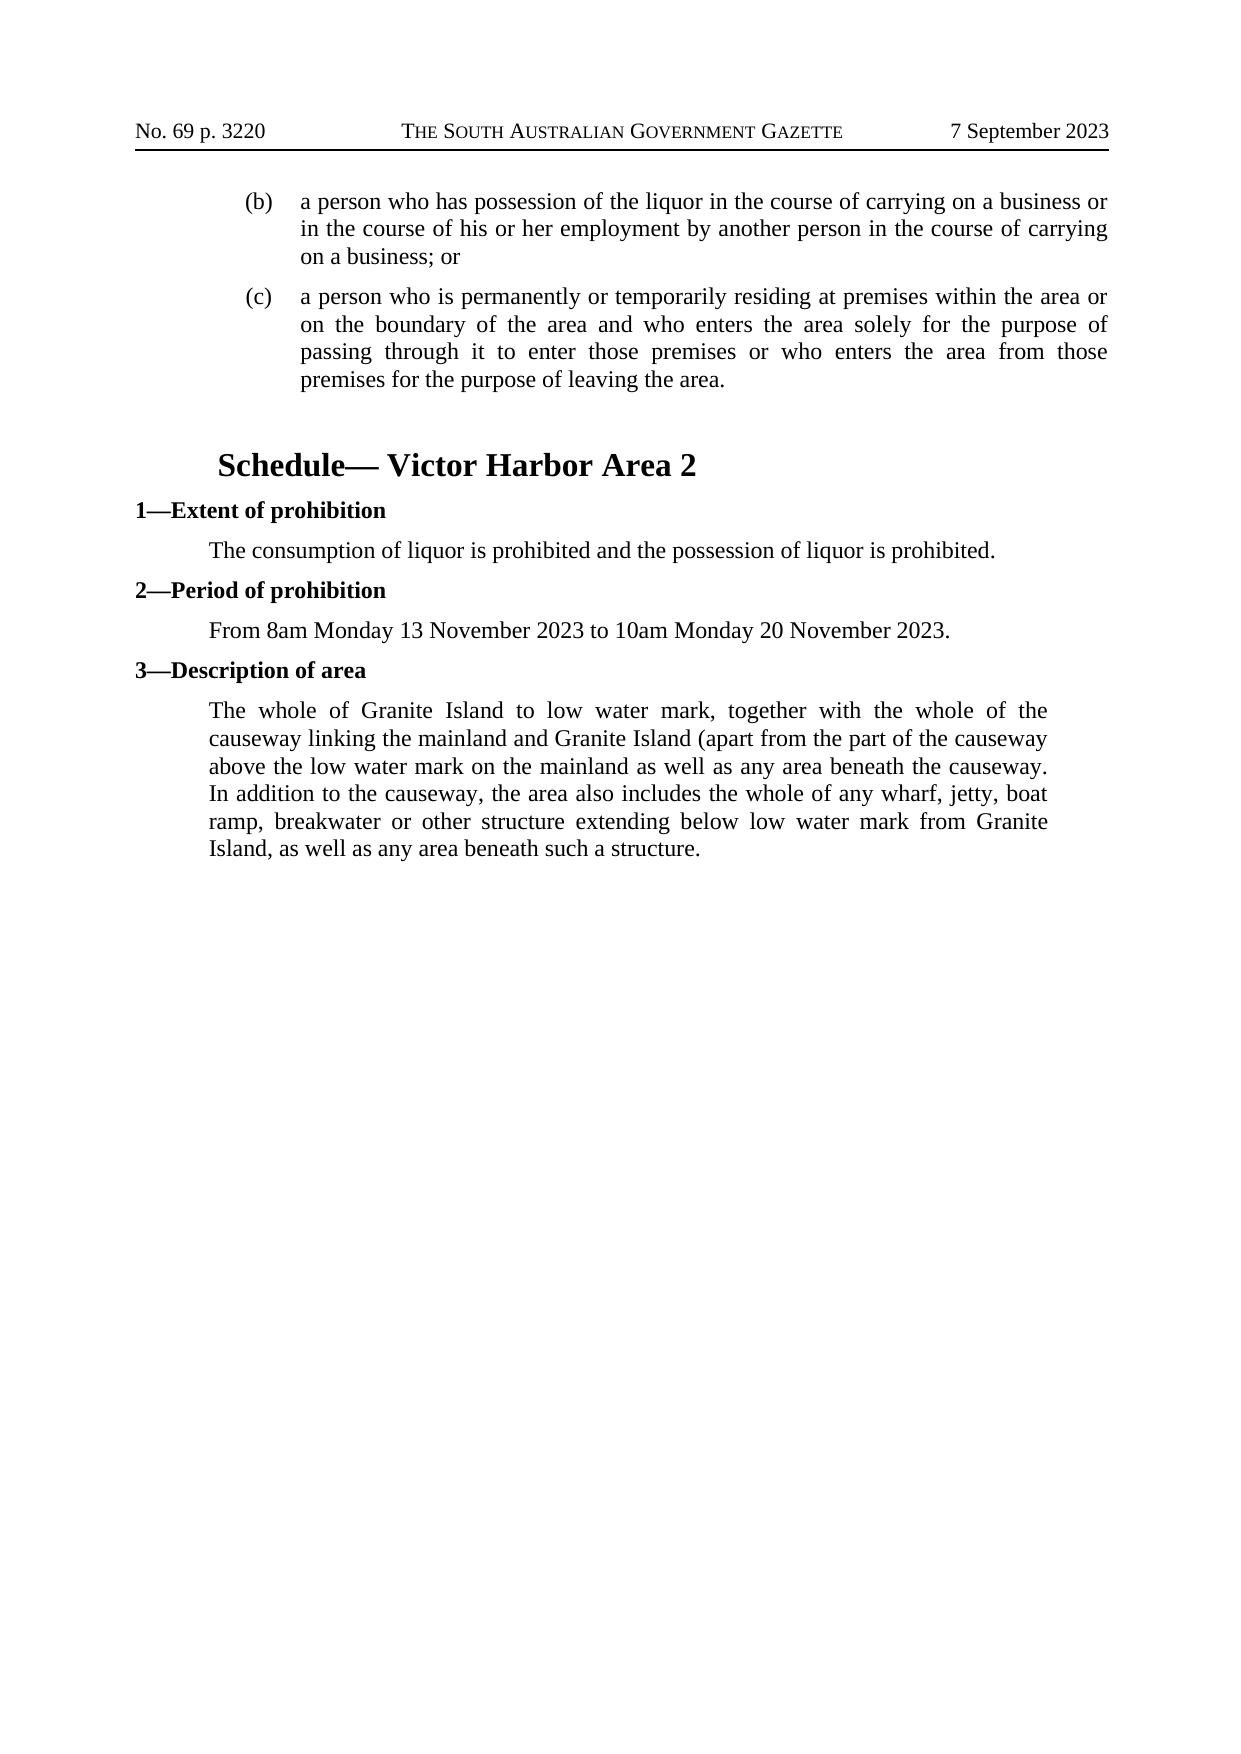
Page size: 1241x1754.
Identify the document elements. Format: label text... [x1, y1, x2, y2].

text Schedule— Victor Harbor Area 2 [217, 445, 1109, 483]
text (c) a person who is permanently or temporarily residing at premises within the area or on the boundary of the area and who enters the area solely for the purpose of passing through it to enter those premises or who enters the area from those premises for the purpose of leaving the area. [217, 282, 1109, 392]
text (b) a person who has possession of the liquor in the course of carrying on a business or in the course of his or her employment by another person in the course of carrying on a business; or [217, 187, 1109, 269]
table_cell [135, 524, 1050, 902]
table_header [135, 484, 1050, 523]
